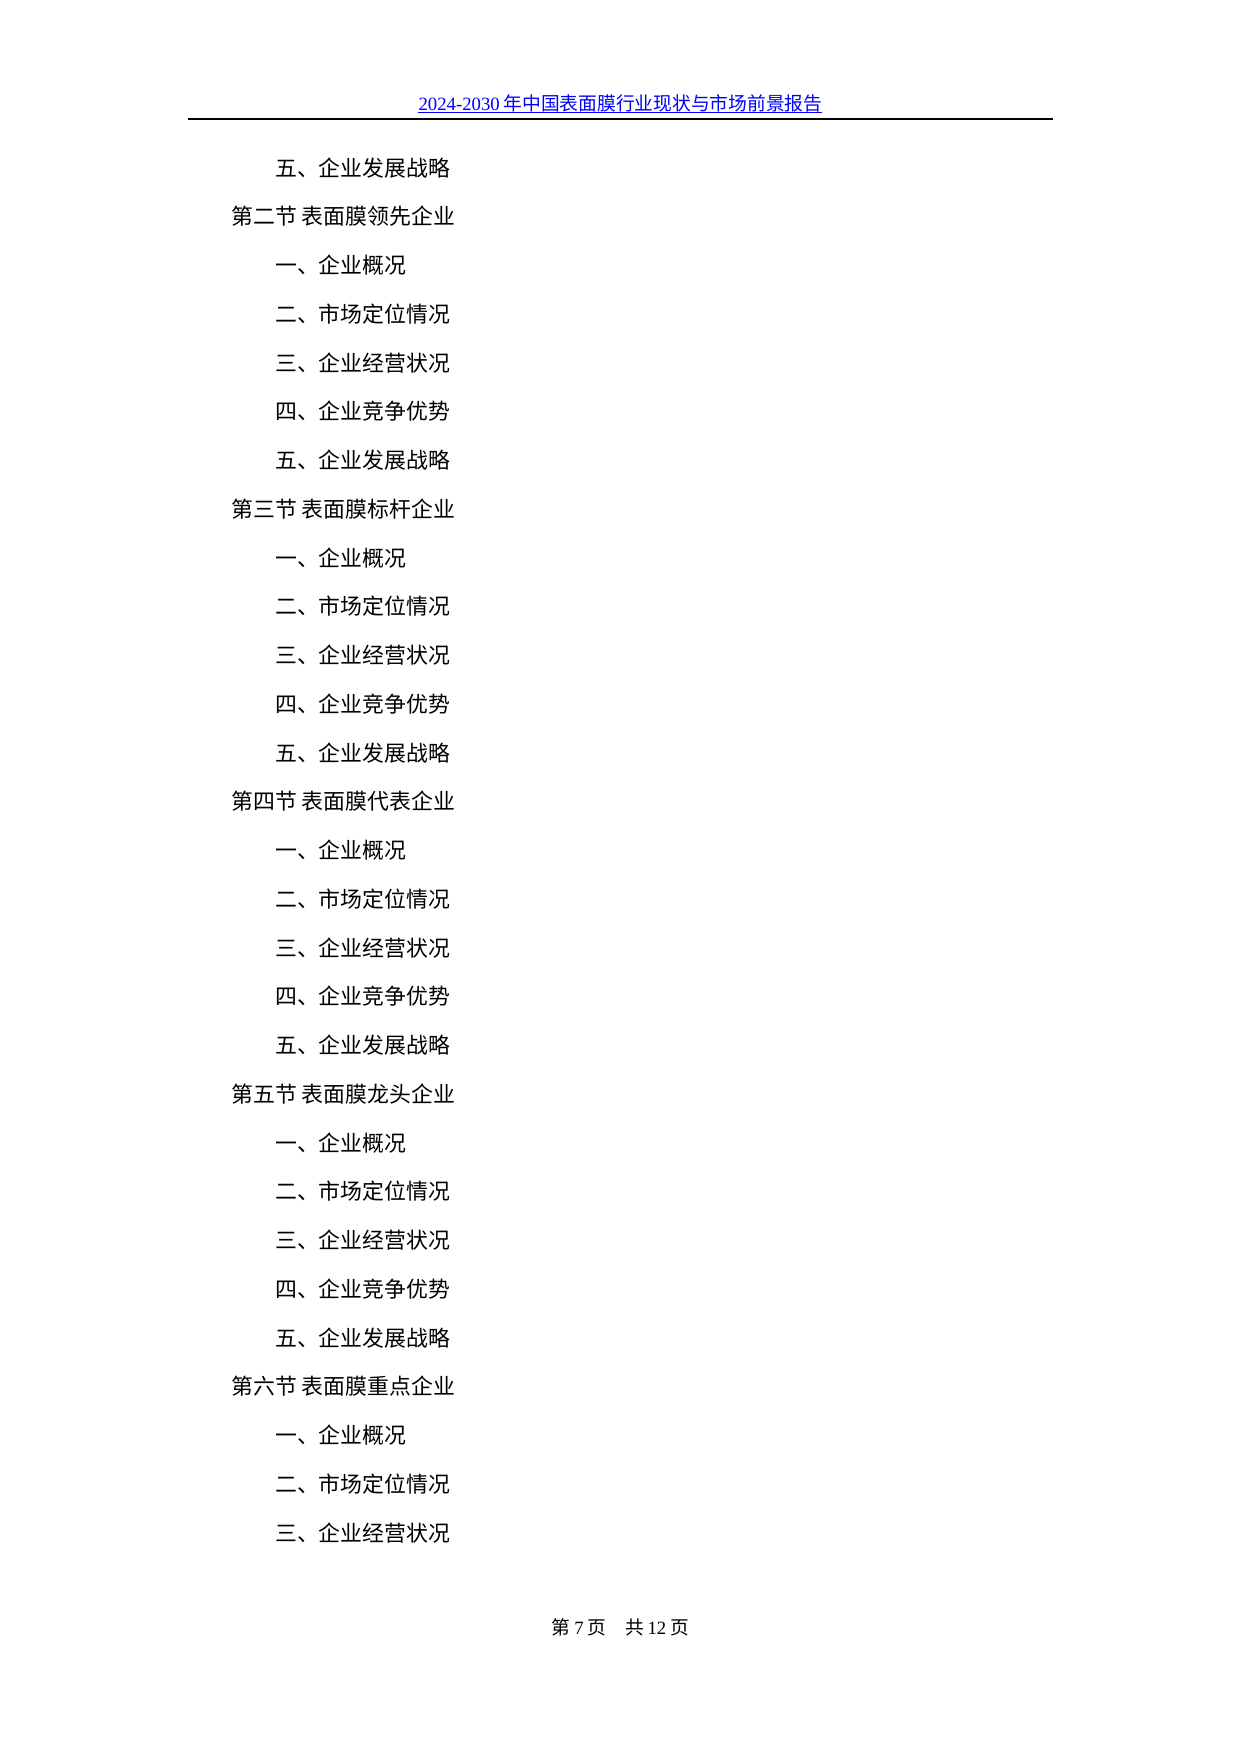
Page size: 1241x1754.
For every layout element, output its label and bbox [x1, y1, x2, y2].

text [187, 150, 1053, 1548]
